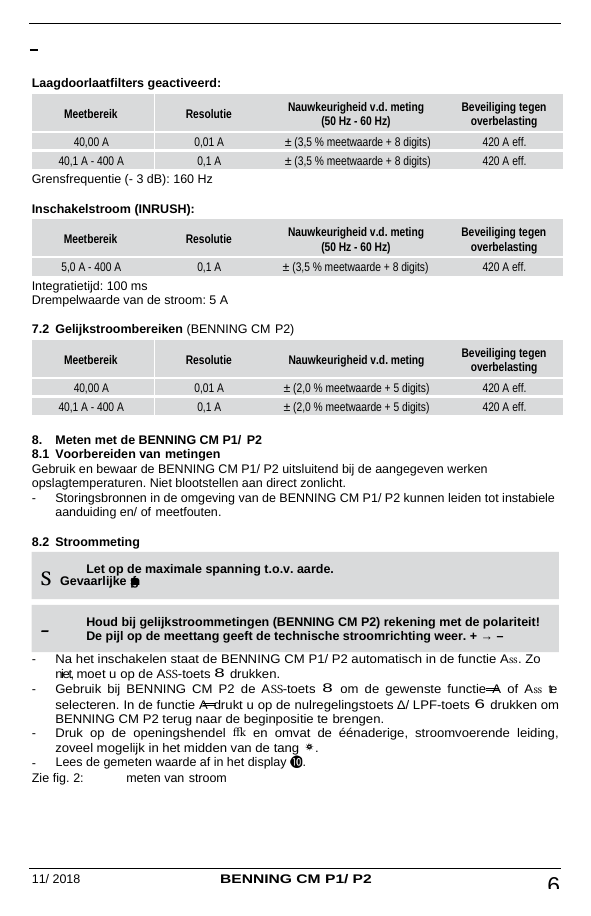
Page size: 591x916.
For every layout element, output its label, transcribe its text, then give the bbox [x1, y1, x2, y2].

table_header Beveiliging tegen overbelasting [446, 340, 563, 377]
text Laagdoorlaatfilters geactiveerd: [32, 76, 591, 90]
table_cell ± (2,0 % meetwaarde + 5 digits) [257, 398, 446, 415]
table_header Meetbereik [32, 219, 153, 256]
table_cell 420 A eff. [446, 258, 563, 276]
table_header Resolutie [153, 219, 257, 256]
subtitle Meten met de BENNING CM P1/ P2 [32, 433, 591, 447]
text Gebruik en bewaar de BENNING CM P1/ P2 uitsluitend bij de aangegeven werken opslagtemperaturen. Niet blootstellen aan direct zonlicht. [32, 462, 591, 491]
text Integratietijd: 100 ms Drempelwaarde van de stroom: 5 A [32, 278, 230, 307]
table_cell 40,00 A [32, 379, 154, 395]
table_header Beveiliging tegen overbelasting [446, 219, 563, 256]
table_cell 0,01 A [155, 379, 257, 395]
list Lees de gemeten waarde af in het display . Zie fig. 2: meten van stroom [32, 756, 309, 785]
list Storingsbronnen in de omgeving van de BENNING CM P1/ P2 kunnen leiden tot instabiele aanduiding en/ of meetfouten. [32, 491, 559, 519]
table_cell 40,1 A - 400 A [32, 398, 154, 415]
table_cell 0,1 A [155, 398, 257, 415]
list Na het inschakelen staat de BENNING CM P1/ P2 automatisch in de functie A. Zo niet, moet u op de A-toets 8 drukken. [32, 549, 559, 681]
list Gelijkstroombereiken (BENNING CM P2) [32, 322, 591, 336]
table_cell 420 A eff. [446, 398, 563, 415]
picture [290, 755, 303, 768]
list Druk op de openingshendel  en omvat de éénaderige, stroomvoerende leiding, zoveel mogelijk in het midden van de tang . [32, 726, 559, 755]
subtitle Inschakelstroom (INRUSH): [32, 201, 591, 216]
table_cell 0,01 A [155, 133, 257, 149]
table_header Nauwkeurigheid v.d. meting (50 Hz - 60 Hz) [257, 219, 446, 256]
table_cell 420 A eff. [446, 133, 563, 149]
table_cell 40,00 A [32, 133, 154, 149]
table_cell 420 A eff. [446, 379, 563, 395]
subtitle Stroommeting [32, 534, 591, 548]
table_header Meetbereik [32, 94, 154, 131]
table_cell ± (3,5 % meetwaarde + 8 digits) [257, 133, 446, 149]
text Grensfrequentie (- 3 dB): 160 Hz [32, 172, 591, 186]
list Gebruik bij BENNING CM P2 de A-toets 8 om de gewenste functie A of A te selecteren. In de functie A drukt u op de nulregelingstoets ∆/ LPF-toets 6 drukken om BENNING CM P2 terug naar de beginpositie te brengen. [32, 681, 559, 726]
table_cell ± (2,0 % meetwaarde + 5 digits) [257, 379, 446, 395]
table_cell 420 A eff. [446, 152, 563, 169]
table_header Resolutie [155, 340, 257, 377]
table_cell 40,1 A - 400 A [32, 152, 154, 169]
table_header Meetbereik [32, 340, 154, 377]
table_cell 0,1 A [153, 258, 257, 276]
table_header Beveiliging tegen overbelasting [446, 94, 563, 131]
table_header Resolutie [155, 94, 257, 131]
table_cell 0,1 A [155, 152, 257, 169]
table_header Nauwkeurigheid v.d. meting [257, 340, 446, 377]
table_cell 5,0 A - 400 A [32, 258, 153, 276]
table_cell ± (3,5 % meetwaarde + 8 digits) [257, 258, 446, 276]
table_header Nauwkeurigheid v.d. meting (50 Hz - 60 Hz) [257, 94, 446, 131]
table_cell ± (3,5 % meetwaarde + 8 digits) [257, 152, 446, 169]
list Voorbereiden van metingen [32, 447, 591, 462]
